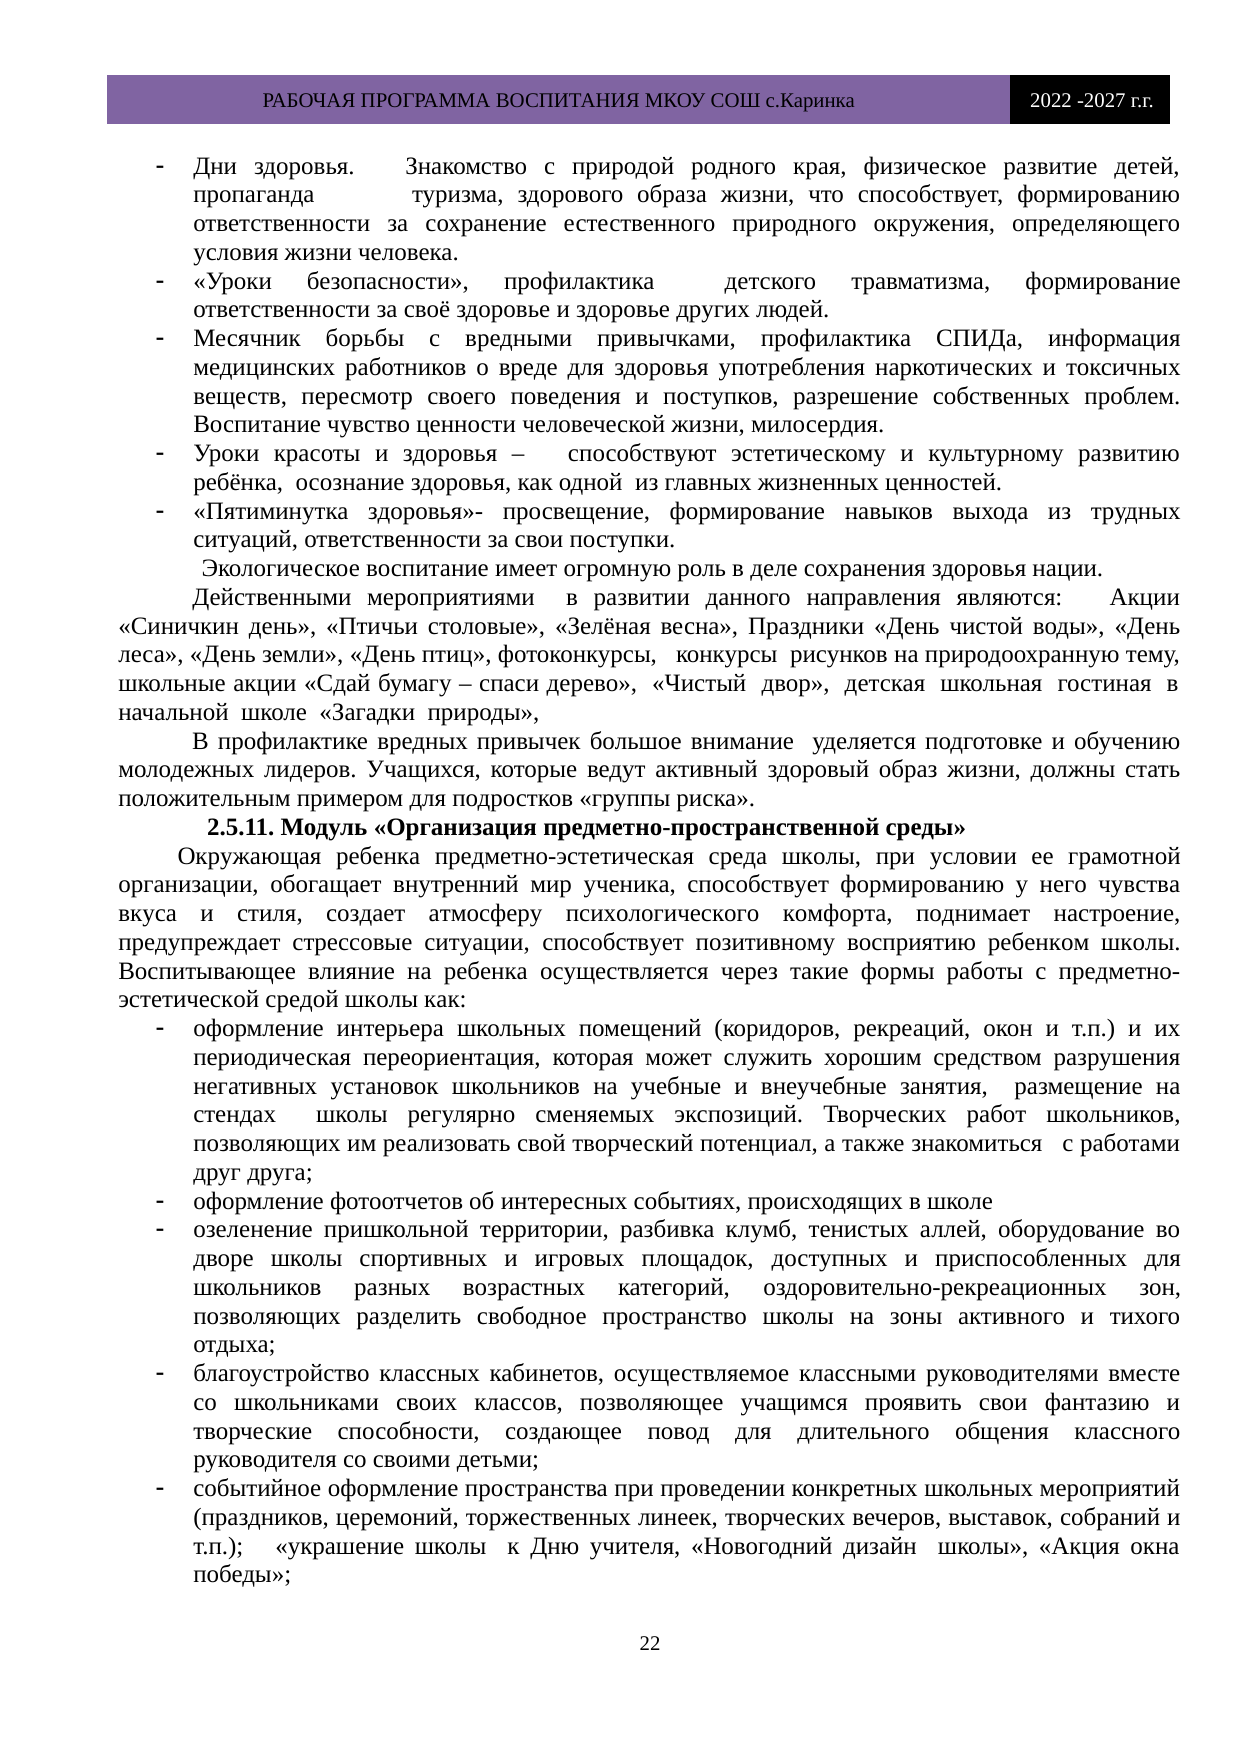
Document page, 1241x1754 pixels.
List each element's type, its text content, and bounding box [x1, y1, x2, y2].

list Дни здоровья. Знакомство с природой родного края, физическое развитие детей, пропаганда туризма, здорового образа жизни, что способствует, формированию ответственности за сохранение естественного природного окружения, определяющего условия жизни человека. [156, 151, 1181, 266]
text Действенными мероприятиями в развитии данного направления являются: Акции «Синичкин день», «Птичьи столовые», «Зелёная весна», Праздники «День чистой воды», «День леса», «День земли», «День птиц», фотоконкурсы, конкурсы рисунков на природоохранную тему, школьные акции «Сдай бумагу – спаси дерево», «Чистый двор», детская школьная гостиная в начальной школе «Загадки природы», [118, 582, 1181, 726]
list Месячник борьбы с вредными привычками, профилактика СПИДа, информация медицинских работников о вреде для здоровья употребления наркотических и токсичных веществ, пересмотр своего поведения и поступков, разрешение собственных проблем. Воспитание чувство ценности человеческой жизни, милосердия. [156, 323, 1181, 438]
list «Уроки безопасности», профилактика детского травматизма, формирование ответственности за своё здоровье и здоровье других людей. [156, 266, 1181, 323]
list Уроки красоты и здоровья – способствуют эстетическому и культурному развитию ребёнка, осознание здоровья, как одной из главных жизненных ценностей. [156, 438, 1181, 496]
text В профилактике вредных привычек большое внимание уделяется подготовке и обучению молодежных лидеров. Учащихся, которые ведут активный здоровый образ жизни, должны стать положительным примером для подростков «группы риска». [118, 726, 1181, 812]
text 2.5.11. Модуль «Организация предметно-пространственной среды» [118, 812, 1181, 841]
list событийное оформление пространства при проведении конкретных школьных мероприятий (праздников, церемоний, торжественных линеек, творческих вечеров, выставок, собраний и т.п.); «украшение школы к Дню учителя, «Новогодний дизайн школы», «Акция окна победы»; [156, 1473, 1181, 1588]
list озеленение пришкольной территории, разбивка клумб, тенистых аллей, оборудование во дворе школы спортивных и игровых площадок, доступных и приспособленных для школьников разных возрастных категорий, оздоровительно-рекреационных зон, позволяющих разделить свободное пространство школы на зоны активного и тихого отдыха; [156, 1214, 1181, 1358]
text Экологическое воспитание имеет огромную роль в деле сохранения здоровья нации. [118, 553, 1181, 582]
text Окружающая ребенка предметно-эстетическая среда школы, при условии ее грамотной организации, обогащает внутренний мир ученика, способствует формированию у него чувства вкуса и стиля, создает атмосферу психологического комфорта, поднимает настроение, предупреждает стрессовые ситуации, способствует позитивному восприятию ребенком школы. Воспитывающее влияние на ребенка осуществляется через такие формы работы с предметно-эстетической средой школы как: [118, 841, 1181, 1013]
list оформление фотоотчетов об интересных событиях, происходящих в школе [156, 1186, 1181, 1214]
list благоустройство классных кабинетов, осуществляемое классными руководителями вместе со школьниками своих классов, позволяющее учащимся проявить свои фантазию и творческие способности, создающее повод для длительного общения классного руководителя со своими детьми; [156, 1358, 1181, 1473]
list оформление интерьера школьных помещений (коридоров, рекреаций, окон и т.п.) и их периодическая переориентация, которая может служить хорошим средством разрушения негативных установок школьников на учебные и внеучебные занятия, размещение на стендах школы регулярно сменяемых экспозиций. Творческих работ школьников, позволяющих им реализовать свой творческий потенциал, а также знакомиться с работами друг друга; [156, 1013, 1181, 1186]
list «Пятиминутка здоровья»- просвещение, формирование навыков выхода из трудных ситуаций, ответственности за свои поступки. [156, 496, 1181, 553]
